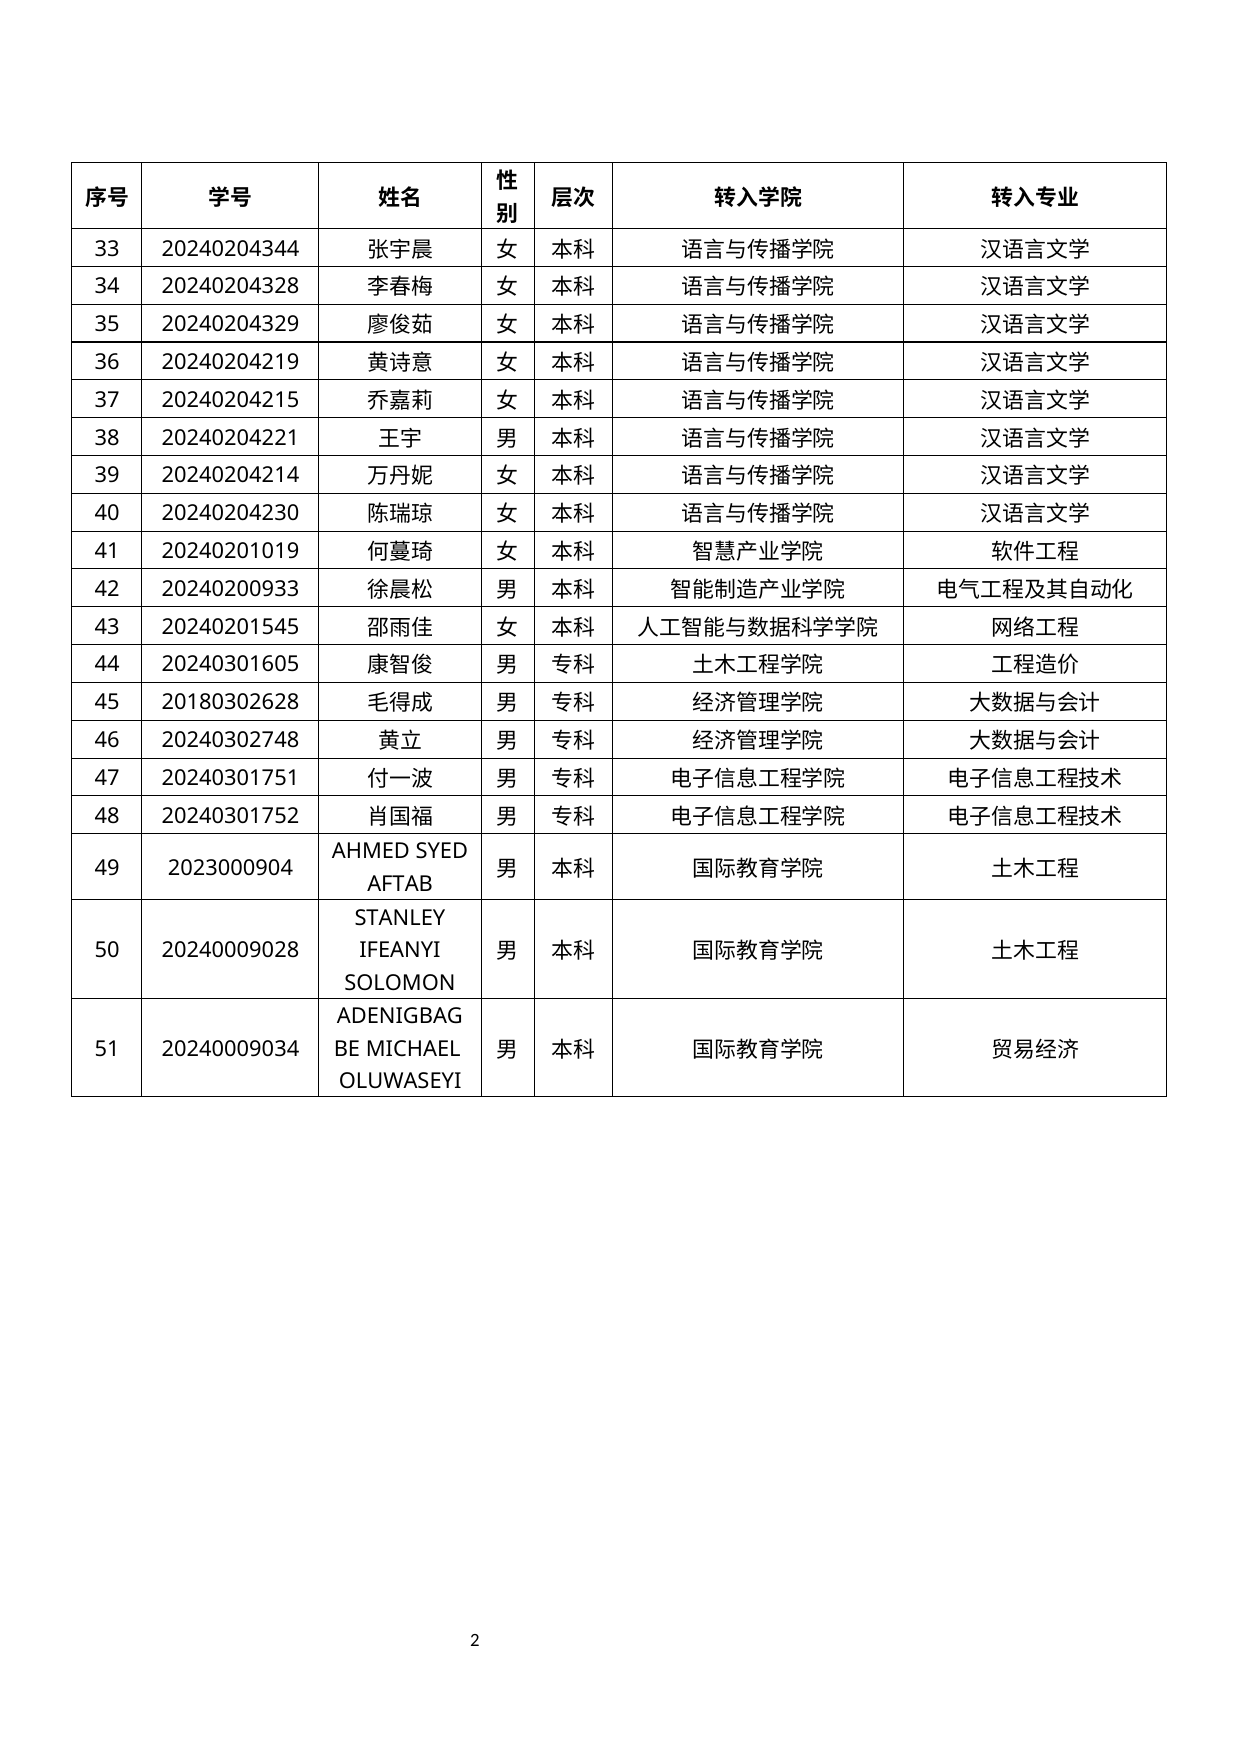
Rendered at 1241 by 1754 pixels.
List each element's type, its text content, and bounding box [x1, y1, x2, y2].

table_cell 35 [72, 305, 141, 341]
table_cell 男 [482, 796, 534, 833]
table_cell 20240201019 [142, 532, 318, 568]
table_cell 专科 [535, 796, 612, 833]
table_cell 本科 [535, 569, 612, 606]
table_cell 女 [482, 607, 534, 644]
table_cell 电气工程及其自动化 [904, 569, 1166, 606]
table_cell AHMED SYED AFTAB [319, 834, 481, 899]
table_cell 黄诗意 [319, 343, 481, 379]
table_cell 41 [72, 532, 141, 568]
table_cell 女 [482, 343, 534, 379]
table_header 序号 [72, 163, 141, 228]
table_cell 大数据与会计 [904, 683, 1166, 719]
table_cell 本科 [535, 229, 612, 266]
table_cell 20240301751 [142, 759, 318, 795]
table_cell 毛得成 [319, 683, 481, 719]
table_cell 语言与传播学院 [613, 494, 903, 531]
table_cell 男 [482, 418, 534, 455]
table_cell 34 [72, 267, 141, 304]
table_cell 王宇 [319, 418, 481, 455]
table_cell 48 [72, 796, 141, 833]
table_cell 语言与传播学院 [613, 229, 903, 266]
table_cell 智慧产业学院 [613, 532, 903, 568]
table_cell 女 [482, 532, 534, 568]
table_cell 20240009034 [142, 999, 318, 1096]
table_cell 20240204329 [142, 305, 318, 341]
table_cell 本科 [535, 607, 612, 644]
table_header 转入学院 [613, 163, 903, 228]
table_cell 语言与传播学院 [613, 380, 903, 417]
table_cell 男 [482, 569, 534, 606]
table_header 层次 [535, 163, 612, 228]
table_cell 语言与传播学院 [613, 305, 903, 341]
table_cell 肖国福 [319, 796, 481, 833]
table_cell 43 [72, 607, 141, 644]
table_cell 专科 [535, 721, 612, 757]
table_cell 汉语言文学 [904, 456, 1166, 493]
table_cell 汉语言文学 [904, 343, 1166, 379]
table_cell 软件工程 [904, 532, 1166, 568]
table_header 学号 [142, 163, 318, 228]
table_cell 33 [72, 229, 141, 266]
table_cell 专科 [535, 683, 612, 719]
table_cell 20240204344 [142, 229, 318, 266]
table_cell 本科 [535, 900, 612, 998]
table_cell 电子信息工程技术 [904, 796, 1166, 833]
table_cell 本科 [535, 834, 612, 899]
table_cell ADENIGBAGBE MICHAEL OLUWASEYI [319, 999, 481, 1096]
table_cell 黄立 [319, 721, 481, 757]
table_cell 土木工程 [904, 834, 1166, 899]
table_cell 本科 [535, 267, 612, 304]
table_cell 男 [482, 683, 534, 719]
table_cell 40 [72, 494, 141, 531]
table_cell 男 [482, 834, 534, 899]
table_cell STANLEY IFEANYI SOLOMON [319, 900, 481, 998]
table_cell 20180302628 [142, 683, 318, 719]
table_cell 土木工程学院 [613, 645, 903, 682]
table_cell 语言与传播学院 [613, 267, 903, 304]
table_cell 36 [72, 343, 141, 379]
table_cell 20240204219 [142, 343, 318, 379]
table_cell 语言与传播学院 [613, 343, 903, 379]
table_cell 电子信息工程技术 [904, 759, 1166, 795]
table_header 转入专业 [904, 163, 1166, 228]
table_cell 男 [482, 721, 534, 757]
table_cell 女 [482, 229, 534, 266]
table_cell 汉语言文学 [904, 267, 1166, 304]
table_cell 本科 [535, 343, 612, 379]
table_cell 37 [72, 380, 141, 417]
table_cell 44 [72, 645, 141, 682]
table_cell 经济管理学院 [613, 683, 903, 719]
table_cell 徐晨松 [319, 569, 481, 606]
table_cell 土木工程 [904, 900, 1166, 998]
table_cell 汉语言文学 [904, 494, 1166, 531]
table_cell 女 [482, 380, 534, 417]
table_cell 智能制造产业学院 [613, 569, 903, 606]
table_cell 男 [482, 645, 534, 682]
table_cell 本科 [535, 999, 612, 1096]
table_cell 贸易经济 [904, 999, 1166, 1096]
table_cell 李春梅 [319, 267, 481, 304]
table_cell 廖俊茹 [319, 305, 481, 341]
table_cell 经济管理学院 [613, 721, 903, 757]
table_cell 49 [72, 834, 141, 899]
table_cell 20240201545 [142, 607, 318, 644]
table_cell 20240204214 [142, 456, 318, 493]
table_cell 邵雨佳 [319, 607, 481, 644]
table_cell 人工智能与数据科学学院 [613, 607, 903, 644]
table_cell 46 [72, 721, 141, 757]
table_cell 20240204215 [142, 380, 318, 417]
table_cell 42 [72, 569, 141, 606]
table_cell 女 [482, 456, 534, 493]
table_cell 大数据与会计 [904, 721, 1166, 757]
table_cell 20240204230 [142, 494, 318, 531]
table_cell 男 [482, 759, 534, 795]
table_cell 女 [482, 494, 534, 531]
table_cell 陈瑞琼 [319, 494, 481, 531]
table_cell 2023000904 [142, 834, 318, 899]
table_cell 男 [482, 999, 534, 1096]
table_cell 本科 [535, 418, 612, 455]
table_cell 本科 [535, 380, 612, 417]
table_cell 专科 [535, 645, 612, 682]
table_cell 汉语言文学 [904, 418, 1166, 455]
table_cell 20240200933 [142, 569, 318, 606]
table_cell 何蔓琦 [319, 532, 481, 568]
table_cell 47 [72, 759, 141, 795]
table_cell 专科 [535, 759, 612, 795]
table_cell 45 [72, 683, 141, 719]
table_cell 电子信息工程学院 [613, 759, 903, 795]
table_cell 国际教育学院 [613, 999, 903, 1096]
table_cell 付一波 [319, 759, 481, 795]
table_cell 网络工程 [904, 607, 1166, 644]
table_cell 39 [72, 456, 141, 493]
table_cell 20240302748 [142, 721, 318, 757]
table_cell 本科 [535, 532, 612, 568]
table_cell 张宇晨 [319, 229, 481, 266]
table_cell 20240009028 [142, 900, 318, 998]
table_cell 女 [482, 267, 534, 304]
table_header 姓名 [319, 163, 481, 228]
table_cell 51 [72, 999, 141, 1096]
table_cell 语言与传播学院 [613, 456, 903, 493]
table_cell 20240301605 [142, 645, 318, 682]
table_cell 20240301752 [142, 796, 318, 833]
table_cell 电子信息工程学院 [613, 796, 903, 833]
table_header 性别 [482, 163, 534, 228]
table_cell 男 [482, 900, 534, 998]
table_cell 本科 [535, 494, 612, 531]
table_cell 汉语言文学 [904, 305, 1166, 341]
table_cell 国际教育学院 [613, 900, 903, 998]
table_cell 语言与传播学院 [613, 418, 903, 455]
table_cell 国际教育学院 [613, 834, 903, 899]
table_cell 50 [72, 900, 141, 998]
table_cell 20240204328 [142, 267, 318, 304]
table_cell 38 [72, 418, 141, 455]
table_cell 本科 [535, 305, 612, 341]
table_cell 万丹妮 [319, 456, 481, 493]
table_cell 康智俊 [319, 645, 481, 682]
table_cell 20240204221 [142, 418, 318, 455]
table_cell 工程造价 [904, 645, 1166, 682]
table_cell 汉语言文学 [904, 380, 1166, 417]
table_cell 女 [482, 305, 534, 341]
table_cell 乔嘉莉 [319, 380, 481, 417]
table_cell 本科 [535, 456, 612, 493]
table_cell 汉语言文学 [904, 229, 1166, 266]
